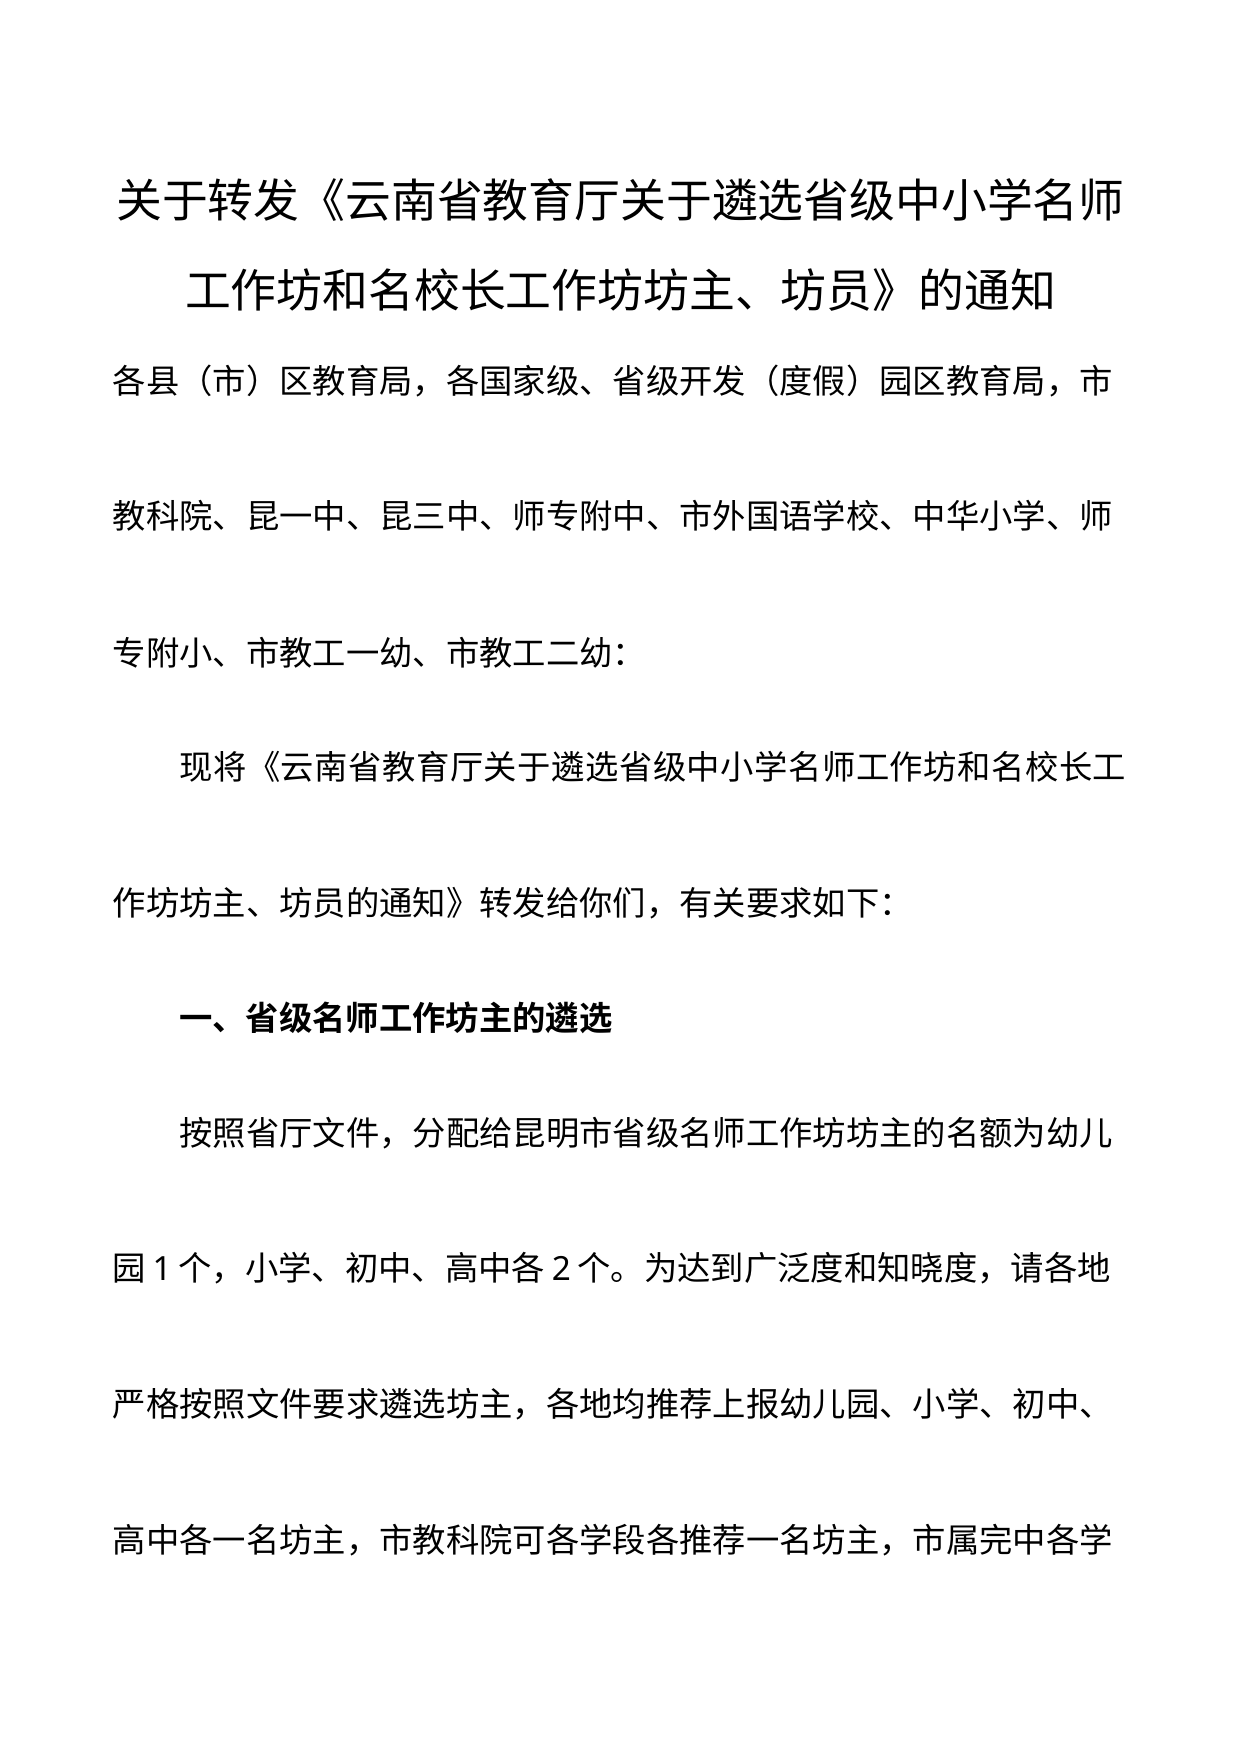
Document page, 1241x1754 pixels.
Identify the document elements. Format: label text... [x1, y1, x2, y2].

text 现将《云南省教育厅关于遴选省级中小学名师工作坊和名校长工作坊坊主、坊员的通知》转发给你们，有关要求如下： [112, 720, 1128, 946]
text 各县（市）区教育局，各国家级、省级开发（度假）园区教育局，市教科院、昆一中、昆三中、师专附中、市外国语学校、中华小学、师专附小、市教工一幼、市教工二幼： [112, 333, 1128, 696]
text 一、省级名师工作坊主的遴选 [145, 970, 1128, 1061]
text 关于转发《云南省教育厅关于遴选省级中小学名师工作坊和名校长工作坊坊主、坊员》的通知 [112, 152, 1128, 333]
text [112, 1085, 1128, 1583]
